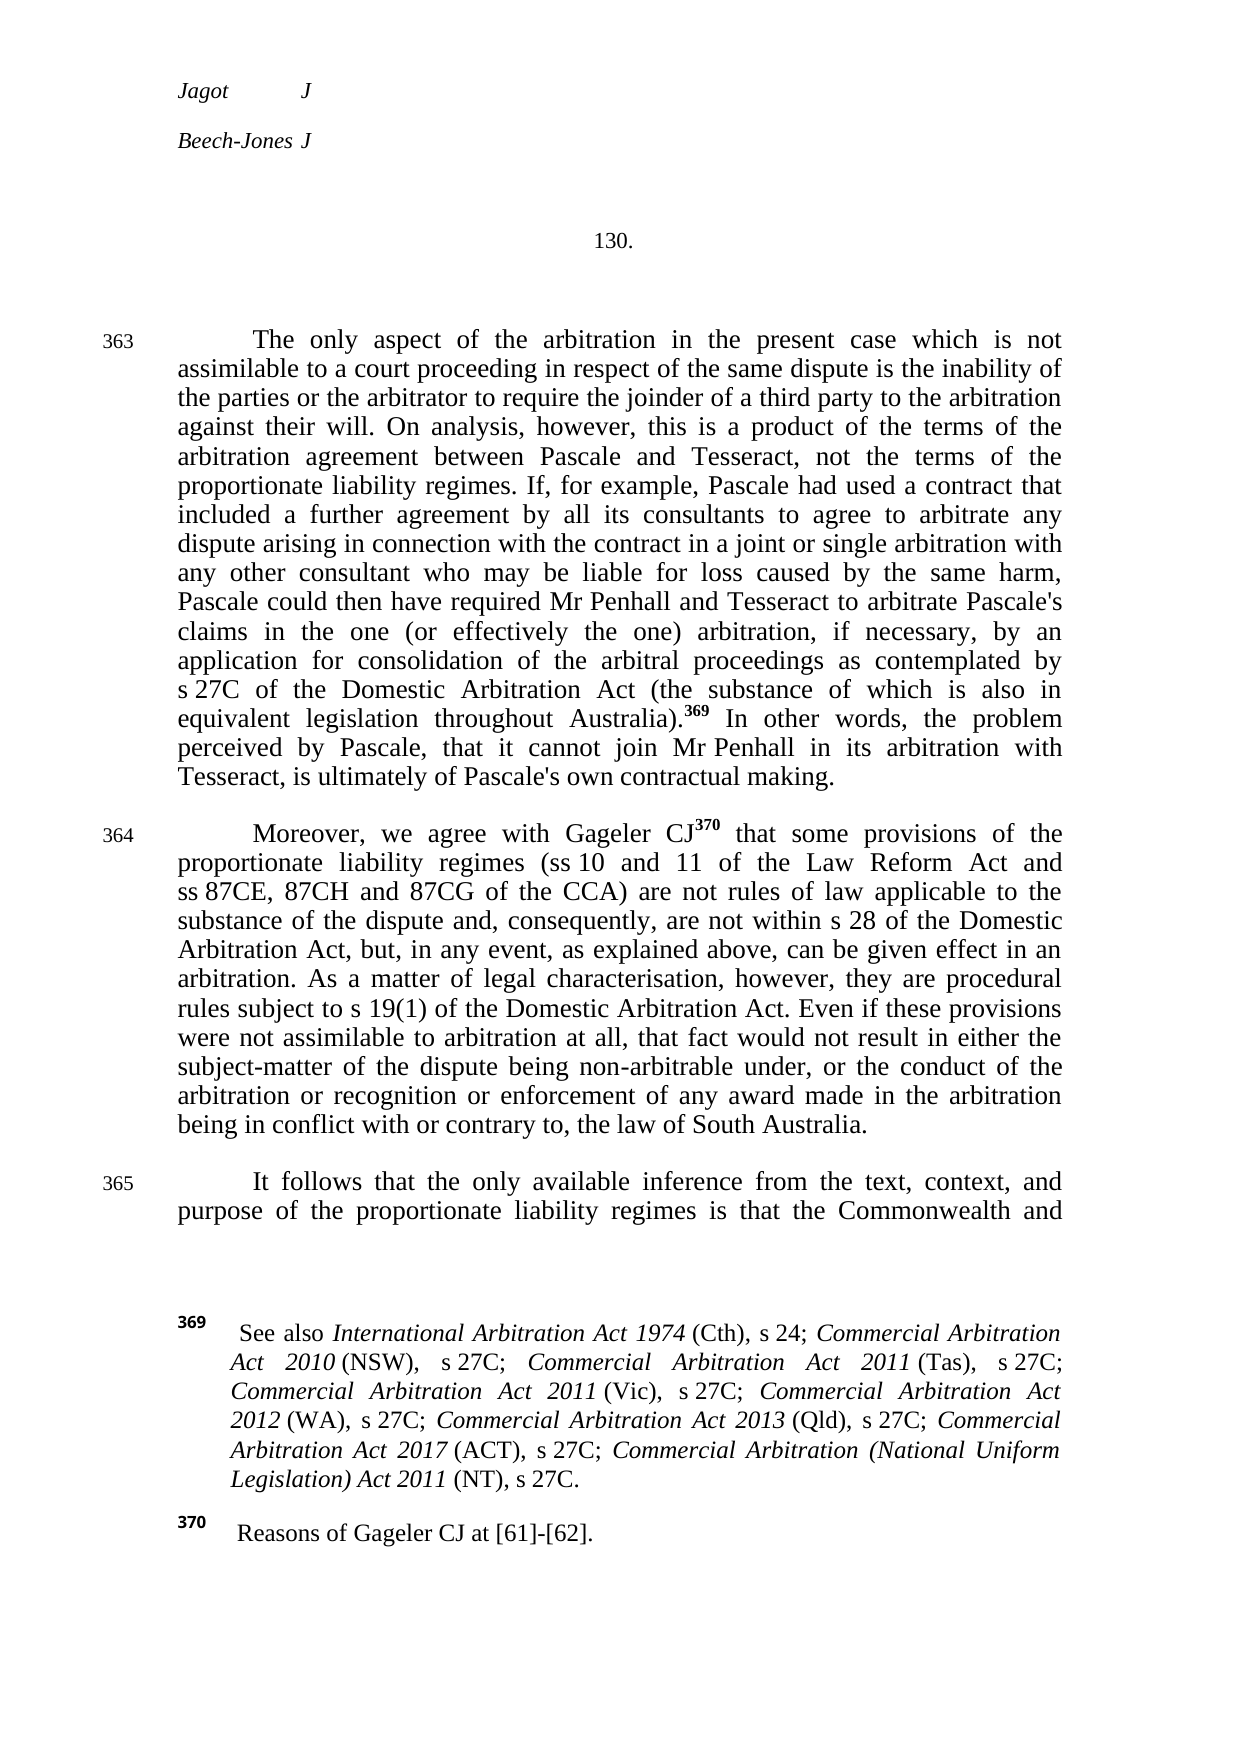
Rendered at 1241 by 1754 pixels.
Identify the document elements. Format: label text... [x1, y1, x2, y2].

list It follows that the only available inference from the text, context, and purpose of the proportionate liability regimes is that the Commonwealth and South Australian Parliaments intended that their legislation would apply in arbitration subject only to the capacity of the parties to agree to the contrary. [102, 1167, 1063, 1225]
list Moreover, we agree with Gageler CJ that some provisions of the proportionate liability regimes (ss 10 and 11 of the Law Reform Act and ss 87CE, 87CH and 87CG of the CCA) are not rules of law applicable to the substance of the dispute and, consequently, are not within s 28 of the Domestic Arbitration Act, but, in any event, as explained above, can be given effect in an arbitration. As a matter of legal characterisation, however, they are procedural rules subject to s 19(1) of the Domestic Arbitration Act. Even if these provisions were not assimilable to arbitration at all, that fact would not result in either the subject-matter of the dispute being non-arbitrable under, or the conduct of the arbitration or recognition or enforcement of any award made in the arbitration being in conflict with or contrary to, the law of South Australia. [102, 819, 1063, 1139]
list The only aspect of the arbitration in the present case which is not assimilable to a court proceeding in respect of the same dispute is the inability of the parties or the arbitrator to require the joinder of a third party to the arbitration against their will. On analysis, however, this is a product of the terms of the arbitration agreement between Pascale and Tesseract, not the terms of the proportionate liability regimes. If, for example, Pascale had used a contract that included a further agreement by all its consultants to agree to arbitrate any dispute arising in connection with the contract in a joint or single arbitration with any other consultant who may be liable for loss caused by the same harm, Pascale could then have required Mr Penhall and Tesseract to arbitrate Pascale's claims in the one (or effectively the one) arbitration, if necessary, by an application for consolidation of the arbitral proceedings as contemplated by s 27C of the Domestic Arbitration Act (the substance of which is also in equivalent legislation throughout Australia). In other words, the problem perceived by Pascale, that it cannot join Mr Penhall in its arbitration with Tesseract, is ultimately of Pascale's own contractual making. [102, 325, 1063, 792]
